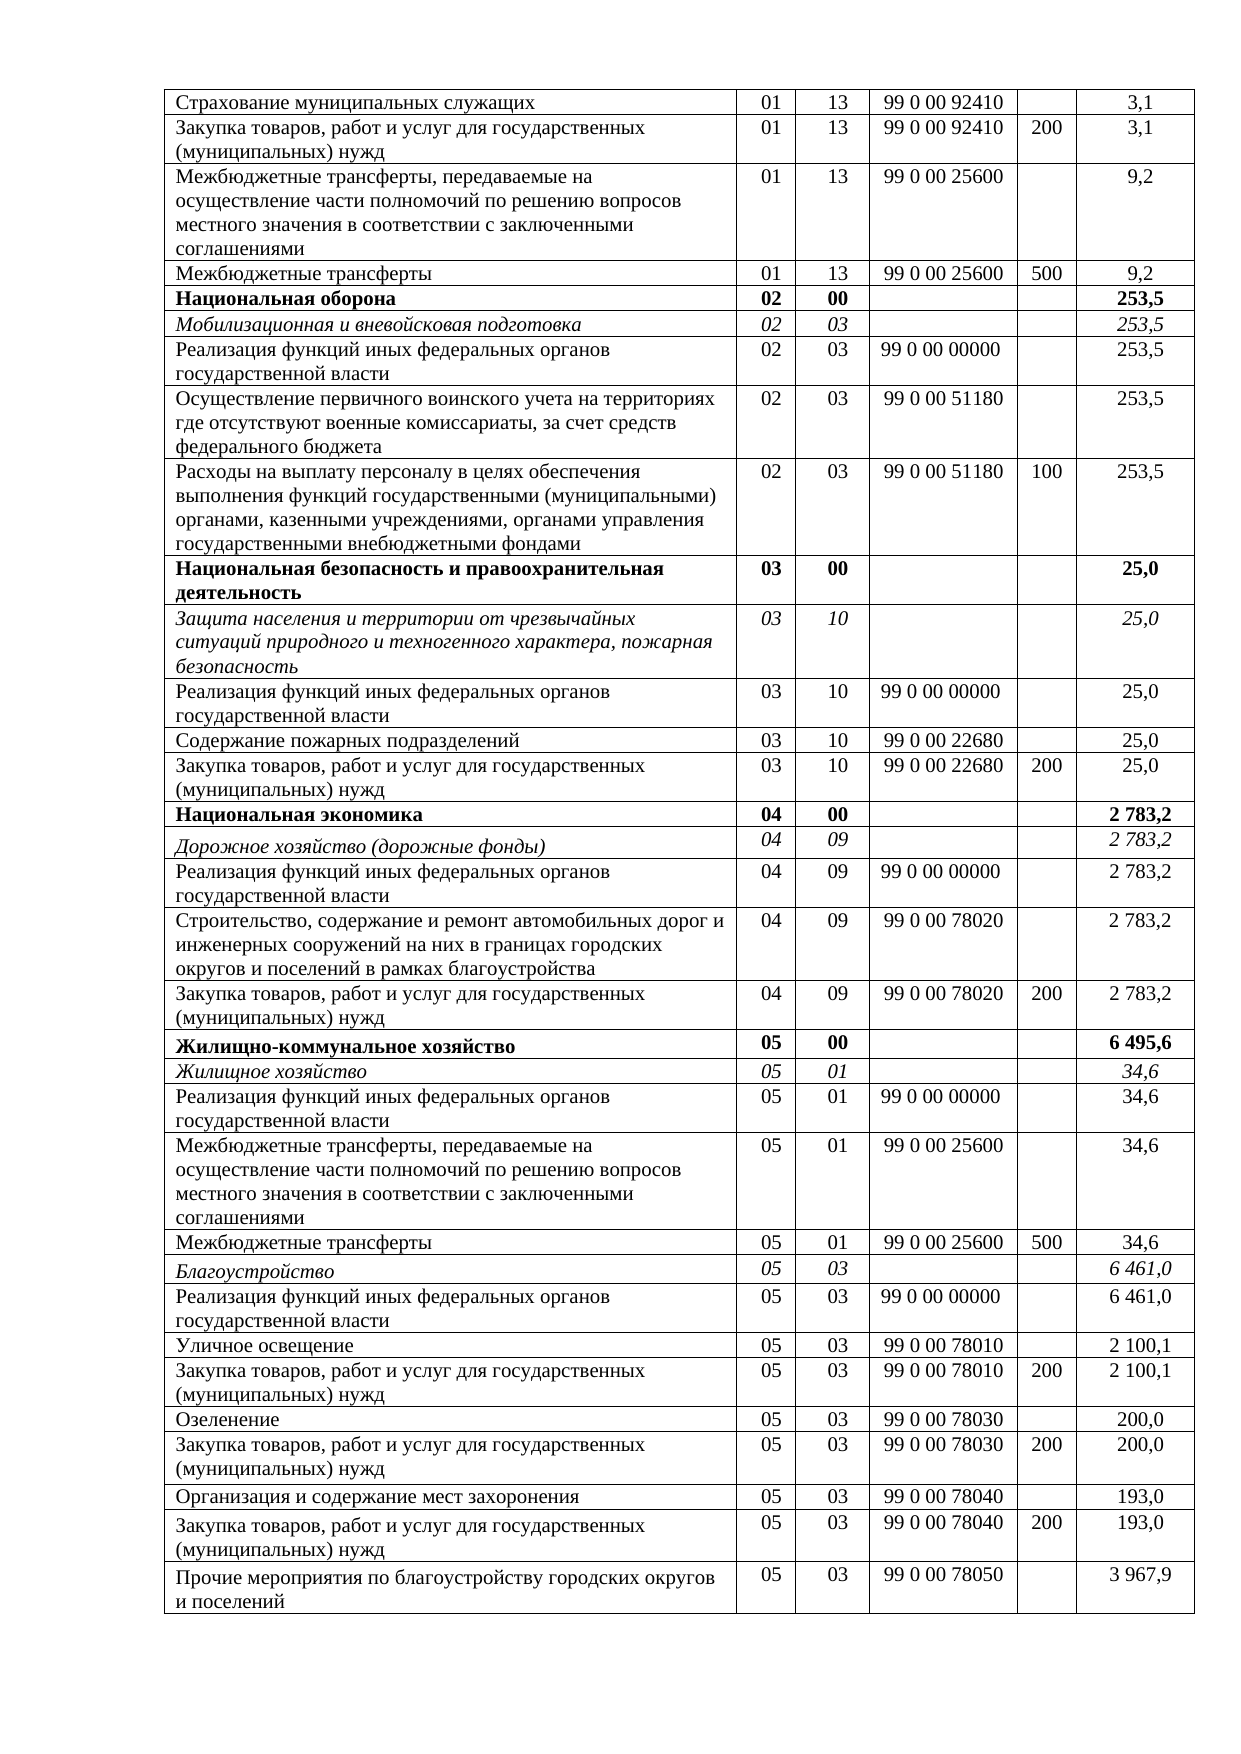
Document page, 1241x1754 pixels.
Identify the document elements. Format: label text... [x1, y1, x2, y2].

table_cell 99 0 00 78040 [870, 1510, 1017, 1561]
table_cell 13 [796, 90, 869, 114]
table_cell 200 [1018, 1432, 1076, 1483]
table_cell 6 495,6 [1077, 1030, 1194, 1058]
table_cell [1018, 1562, 1076, 1613]
table_cell 99 0 00 51180 [870, 459, 1017, 555]
table_cell 05 [737, 1230, 795, 1254]
table_cell [1018, 1255, 1076, 1283]
table_cell 09 [796, 859, 869, 907]
table_cell 02 [737, 311, 795, 336]
table_cell 200,0 [1077, 1407, 1194, 1431]
table_cell Закупка товаров, работ и услуг для государственных (муниципальных) нужд [165, 115, 736, 163]
table_cell 04 [737, 981, 795, 1029]
table_cell Реализация функций иных федеральных органов государственной власти [165, 679, 736, 727]
table_cell 01 [796, 1059, 869, 1083]
table_cell [1018, 286, 1076, 310]
table_cell [1018, 859, 1076, 907]
table_cell [1018, 556, 1076, 604]
table_cell 10 [796, 728, 869, 752]
table_cell 99 0 00 78010 [870, 1333, 1017, 1357]
table_cell 04 [737, 859, 795, 907]
table_cell 99 0 00 00000 [870, 337, 1017, 385]
table_cell 500 [1018, 261, 1076, 285]
table_cell 25,0 [1077, 679, 1194, 727]
table_cell [1018, 1084, 1076, 1132]
table_cell Страхование муниципальных служащих [165, 90, 736, 114]
table_cell 13 [796, 261, 869, 285]
table_cell [1018, 1059, 1076, 1083]
table_cell 03 [796, 1562, 869, 1613]
table_cell Жилищно-коммунальное хозяйство [165, 1030, 736, 1058]
table_cell Жилищное хозяйство [165, 1059, 736, 1083]
table_cell 2 783,2 [1077, 827, 1194, 858]
table_cell [1018, 337, 1076, 385]
table_cell 03 [796, 337, 869, 385]
table_cell 04 [737, 908, 795, 980]
table_cell 01 [737, 261, 795, 285]
table_cell Дорожное хозяйство (дорожные фонды) [165, 827, 736, 858]
table_cell 99 0 00 25600 [870, 1133, 1017, 1229]
table_cell 03 [796, 311, 869, 336]
table_cell 3,1 [1077, 115, 1194, 163]
table_cell [1018, 802, 1076, 826]
table_cell 200,0 [1077, 1432, 1194, 1483]
table_cell 01 [737, 164, 795, 260]
table_cell [1018, 1030, 1076, 1058]
table_cell Межбюджетные трансферты [165, 1230, 736, 1254]
table_cell 99 0 00 00000 [870, 1284, 1017, 1332]
table_cell Реализация функций иных федеральных органов государственной власти [165, 337, 736, 385]
table_cell 09 [796, 827, 869, 858]
table_cell 09 [796, 981, 869, 1029]
table_cell 34,6 [1077, 1059, 1194, 1083]
table_cell 03 [796, 1358, 869, 1406]
table_cell 25,0 [1077, 728, 1194, 752]
table_cell 03 [737, 753, 795, 801]
table_cell 00 [796, 802, 869, 826]
table_cell 03 [796, 1407, 869, 1431]
table_cell [870, 1255, 1017, 1283]
table_cell [1018, 311, 1076, 336]
table_cell 05 [737, 1407, 795, 1431]
table_cell 25,0 [1077, 556, 1194, 604]
table_cell 253,5 [1077, 286, 1194, 310]
table_cell 100 [1018, 459, 1076, 555]
table_cell 25,0 [1077, 753, 1194, 801]
table_cell [1018, 1485, 1076, 1508]
table_cell [870, 286, 1017, 310]
table_cell 99 0 00 00000 [870, 1084, 1017, 1132]
table_cell 9,2 [1077, 261, 1194, 285]
table_cell Уличное освещение [165, 1333, 736, 1357]
table_cell 99 0 00 00000 [870, 679, 1017, 727]
table_cell 99 0 00 78050 [870, 1562, 1017, 1613]
table_cell 99 0 00 22680 [870, 753, 1017, 801]
table_cell 34,6 [1077, 1084, 1194, 1132]
table_cell 200 [1018, 981, 1076, 1029]
table_cell 99 0 00 25600 [870, 1230, 1017, 1254]
table_cell Благоустройство [165, 1255, 736, 1283]
table_cell [870, 311, 1017, 336]
table_cell 200 [1018, 1510, 1076, 1561]
table_cell Национальная экономика [165, 802, 736, 826]
table_cell 193,0 [1077, 1485, 1194, 1508]
table_cell 02 [737, 386, 795, 458]
table_cell Содержание пожарных подразделений [165, 728, 736, 752]
table_cell 05 [737, 1284, 795, 1332]
table_cell [870, 802, 1017, 826]
table_cell 99 0 00 78010 [870, 1358, 1017, 1406]
table_cell Межбюджетные трансферты [165, 261, 736, 285]
table_cell 00 [796, 556, 869, 604]
table_cell [870, 556, 1017, 604]
table_cell 01 [796, 1230, 869, 1254]
table_cell Прочие мероприятия по благоустройству городских округов и поселений [165, 1562, 736, 1613]
table_cell 00 [796, 286, 869, 310]
table_cell 05 [737, 1084, 795, 1132]
table_cell 9,2 [1077, 164, 1194, 260]
table_cell 05 [737, 1510, 795, 1561]
table_cell Закупка товаров, работ и услуг для государственных (муниципальных) нужд [165, 981, 736, 1029]
table_cell 01 [737, 115, 795, 163]
table_cell [1018, 728, 1076, 752]
table_cell 05 [737, 1333, 795, 1357]
table_cell 200 [1018, 753, 1076, 801]
table_cell 01 [796, 1084, 869, 1132]
table_cell Национальная оборона [165, 286, 736, 310]
table_cell 3,1 [1077, 90, 1194, 114]
table_cell Строительство, содержание и ремонт автомобильных дорог и инженерных сооружений на них в границах городских округов и поселений в рамках благоустройства [165, 908, 736, 980]
table_cell 34,6 [1077, 1230, 1194, 1254]
table_cell Реализация функций иных федеральных органов государственной власти [165, 1084, 736, 1132]
table_cell 05 [737, 1485, 795, 1508]
table_cell 99 0 00 25600 [870, 164, 1017, 260]
table_cell 09 [796, 908, 869, 980]
table_cell [1018, 1133, 1076, 1229]
table_cell 03 [737, 556, 795, 604]
table_cell 10 [796, 753, 869, 801]
table_cell 03 [796, 1510, 869, 1561]
table_cell 99 0 00 78020 [870, 981, 1017, 1029]
table_cell 253,5 [1077, 459, 1194, 555]
table_cell 02 [737, 337, 795, 385]
table_cell 02 [737, 286, 795, 310]
table_cell [1018, 827, 1076, 858]
table_cell Защита населения и территории от чрезвычайных ситуаций природного и техногенного характера, пожарная безопасность [165, 605, 736, 678]
table_cell Организация и содержание мест захоронения [165, 1485, 736, 1508]
table_cell 2 783,2 [1077, 859, 1194, 907]
table_cell [1018, 386, 1076, 458]
table_cell 05 [737, 1562, 795, 1613]
table_cell 03 [796, 1432, 869, 1483]
table_cell [1018, 90, 1076, 114]
table_cell [870, 1059, 1017, 1083]
table_cell 04 [737, 802, 795, 826]
table_cell 3 967,9 [1077, 1562, 1194, 1613]
table_cell [1018, 908, 1076, 980]
table_cell 253,5 [1077, 386, 1194, 458]
table_cell [870, 1030, 1017, 1058]
table_cell 500 [1018, 1230, 1076, 1254]
table_cell 2 783,2 [1077, 981, 1194, 1029]
table_cell 99 0 00 22680 [870, 728, 1017, 752]
table_cell 193,0 [1077, 1510, 1194, 1561]
table_cell 05 [737, 1059, 795, 1083]
table_cell Национальная безопасность и правоохранительная деятельность [165, 556, 736, 604]
table_cell [1018, 1284, 1076, 1332]
table_cell 253,5 [1077, 311, 1194, 336]
table_cell Закупка товаров, работ и услуг для государственных (муниципальных) нужд [165, 1358, 736, 1406]
table_cell 200 [1018, 1358, 1076, 1406]
table_cell 05 [737, 1133, 795, 1229]
table_cell 03 [737, 728, 795, 752]
table_cell 2 783,2 [1077, 802, 1194, 826]
table_cell Реализация функций иных федеральных органов государственной власти [165, 1284, 736, 1332]
table_cell [1018, 1407, 1076, 1431]
table_cell 01 [796, 1133, 869, 1229]
table_cell [1018, 679, 1076, 727]
table_cell 6 461,0 [1077, 1255, 1194, 1283]
table_cell 99 0 00 78040 [870, 1485, 1017, 1508]
table_cell 13 [796, 115, 869, 163]
table_cell [870, 827, 1017, 858]
table_cell 05 [737, 1358, 795, 1406]
table_cell Закупка товаров, работ и услуг для государственных (муниципальных) нужд [165, 1432, 736, 1483]
table_cell 03 [737, 679, 795, 727]
table_cell 99 0 00 78020 [870, 908, 1017, 980]
table_cell 01 [737, 90, 795, 114]
table_cell 03 [796, 386, 869, 458]
table_cell 99 0 00 78030 [870, 1407, 1017, 1431]
table_cell [870, 605, 1017, 678]
table_cell 05 [737, 1432, 795, 1483]
table_cell 34,6 [1077, 1133, 1194, 1229]
table_cell 2 100,1 [1077, 1358, 1194, 1406]
table_cell [1018, 605, 1076, 678]
table_cell 253,5 [1077, 337, 1194, 385]
table_cell 03 [796, 459, 869, 555]
table_cell [1018, 1333, 1076, 1357]
table_cell 99 0 00 00000 [870, 859, 1017, 907]
table_cell 200 [1018, 115, 1076, 163]
table_cell 02 [737, 459, 795, 555]
table_cell 13 [796, 164, 869, 260]
table_cell 03 [796, 1485, 869, 1508]
table_cell Закупка товаров, работ и услуг для государственных (муниципальных) нужд [165, 753, 736, 801]
table_cell Осуществление первичного воинского учета на территориях где отсутствуют военные комиссариаты, за счет средств федерального бюджета [165, 386, 736, 458]
table_cell 99 0 00 78030 [870, 1432, 1017, 1483]
table_cell 00 [796, 1030, 869, 1058]
table_cell 04 [737, 827, 795, 858]
table_cell 99 0 00 51180 [870, 386, 1017, 458]
table_cell 2 100,1 [1077, 1333, 1194, 1357]
table_cell 2 783,2 [1077, 908, 1194, 980]
table_cell [1018, 164, 1076, 260]
table_cell 10 [796, 679, 869, 727]
table_cell 03 [796, 1284, 869, 1332]
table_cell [165, 1510, 736, 1561]
table_cell 99 0 00 92410 [870, 115, 1017, 163]
table_cell 99 0 00 92410 [870, 90, 1017, 114]
table_cell 99 0 00 25600 [870, 261, 1017, 285]
table_cell Реализация функций иных федеральных органов государственной власти [165, 859, 736, 907]
table_cell 03 [796, 1255, 869, 1283]
table_cell 6 461,0 [1077, 1284, 1194, 1332]
table_cell Мобилизационная и вневойсковая подготовка [165, 311, 736, 336]
table_cell 03 [737, 605, 795, 678]
table_cell 05 [737, 1255, 795, 1283]
table_cell Озеленение [165, 1407, 736, 1431]
table_cell 03 [796, 1333, 869, 1357]
table_cell 10 [796, 605, 869, 678]
table_cell 25,0 [1077, 605, 1194, 678]
table_cell 05 [737, 1030, 795, 1058]
